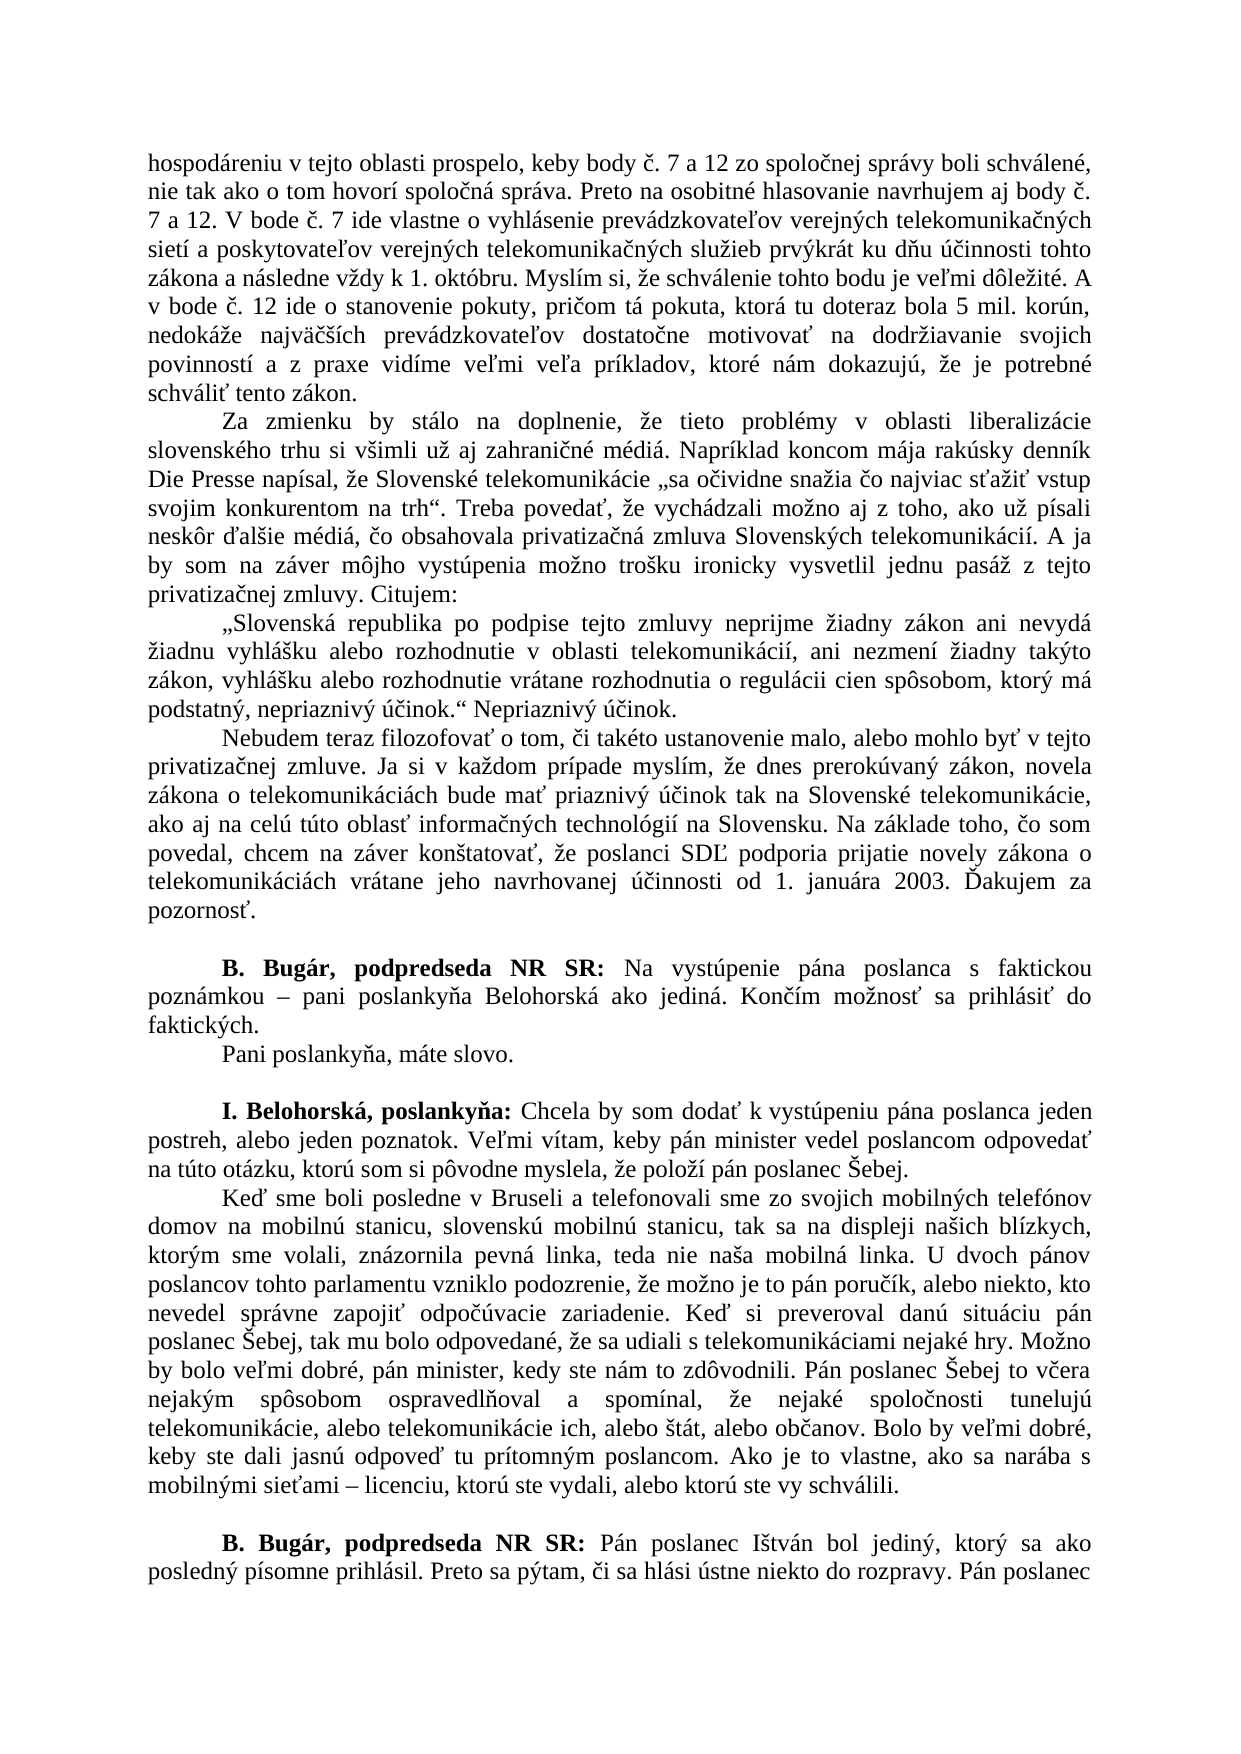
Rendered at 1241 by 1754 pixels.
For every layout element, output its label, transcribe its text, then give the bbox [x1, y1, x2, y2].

text Pani poslankyňa, máte slovo. [148, 1039, 1092, 1068]
text B. Bugár, podpredseda NR SR: Na vystúpenie pána poslanca s faktickou poznámkou – pani poslankyňa Belohorská ako jediná. Končím možnosť sa prihlásiť do faktických. [148, 953, 1092, 1039]
text „Slovenská republika po podpise tejto zmluvy neprijme žiadny zákon ani nevydá žiadnu vyhlášku alebo rozhodnutie v oblasti telekomunikácií, ani nezmení žiadny takýto zákon, vyhlášku alebo rozhodnutie vrátane rozhodnutia o regulácii cien spôsobom, ktorý má podstatný, nepriaznivý účinok.“ Nepriaznivý účinok. [148, 608, 1092, 723]
text I. Belohorská, poslankyňa: Chcela by som dodať k vystúpeniu pána poslanca jeden postreh, alebo jeden poznatok. Veľmi vítam, keby pán minister vedel poslancom odpovedať na túto otázku, ktorú som si pôvodne myslela, že položí pán poslanec Šebej. [148, 1096, 1092, 1183]
text Keď sme boli posledne v Bruseli a telefonovali sme zo svojich mobilných telefónov domov na mobilnú stanicu, slovenskú mobilnú stanicu, tak sa na displeji našich blízkych, ktorým sme volali, znázornila pevná linka, teda nie naša mobilná linka. U dvoch pánov poslancov tohto parlamentu vzniklo podozrenie, že možno je to pán poručík, alebo niekto, kto nevedel správne zapojiť odpočúvacie zariadenie. Keď si preveroval danú situáciu pán poslanec Šebej, tak mu bolo odpovedané, že sa udiali s telekomunikáciami nejaké hry. Možno by bolo veľmi dobré, pán minister, kedy ste nám to zdôvodnili. Pán poslanec Šebej to včera nejakým spôsobom ospravedlňoval a spomínal, že nejaké spoločnosti tunelujú telekomunikácie, alebo telekomunikácie ich, alebo štát, alebo občanov. Bolo by veľmi dobré, keby ste dali jasnú odpoveď tu prítomným poslancom. Ako je to vlastne, ako sa narába s mobilnými sieťami – licenciu, ktorú ste vydali, alebo ktorú ste vy schválili. [148, 1183, 1092, 1499]
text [148, 1528, 1092, 1585]
text Nebudem teraz filozofovať o tom, či takéto ustanovenie malo, alebo mohlo byť v tejto privatizačnej zmluve. Ja si v každom prípade myslím, že dnes prerokúvaný zákon, novela zákona o telekomunikáciách bude mať priaznivý účinok tak na Slovenské telekomunikácie, ako aj na celú túto oblasť informačných technológií na Slovensku. Na základe toho, čo som povedal, chcem na záver konštatovať, že poslanci SDĽ podporia prijatie novely zákona o telekomunikáciách vrátane jeho navrhovanej účinnosti od 1. januára 2003. Ďakujem za pozornosť. [148, 723, 1092, 924]
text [148, 148, 1092, 406]
text Za zmienku by stálo na doplnenie, že tieto problémy v oblasti liberalizácie slovenského trhu si všimli už aj zahraničné médiá. Napríklad koncom mája rakúsky denník Die Presse napísal, že Slovenské telekomunikácie „sa očividne snažia čo najviac sťažiť vstup svojim konkurentom na trh“. Treba povedať, že vychádzali možno aj z toho, ako už písali neskôr ďalšie médiá, čo obsahovala privatizačná zmluva Slovenských telekomunikácií. A ja by som na záver môjho vystúpenia možno trošku ironicky vysvetlil jednu pasáž z tejto privatizačnej zmluvy. Citujem: [148, 406, 1092, 608]
